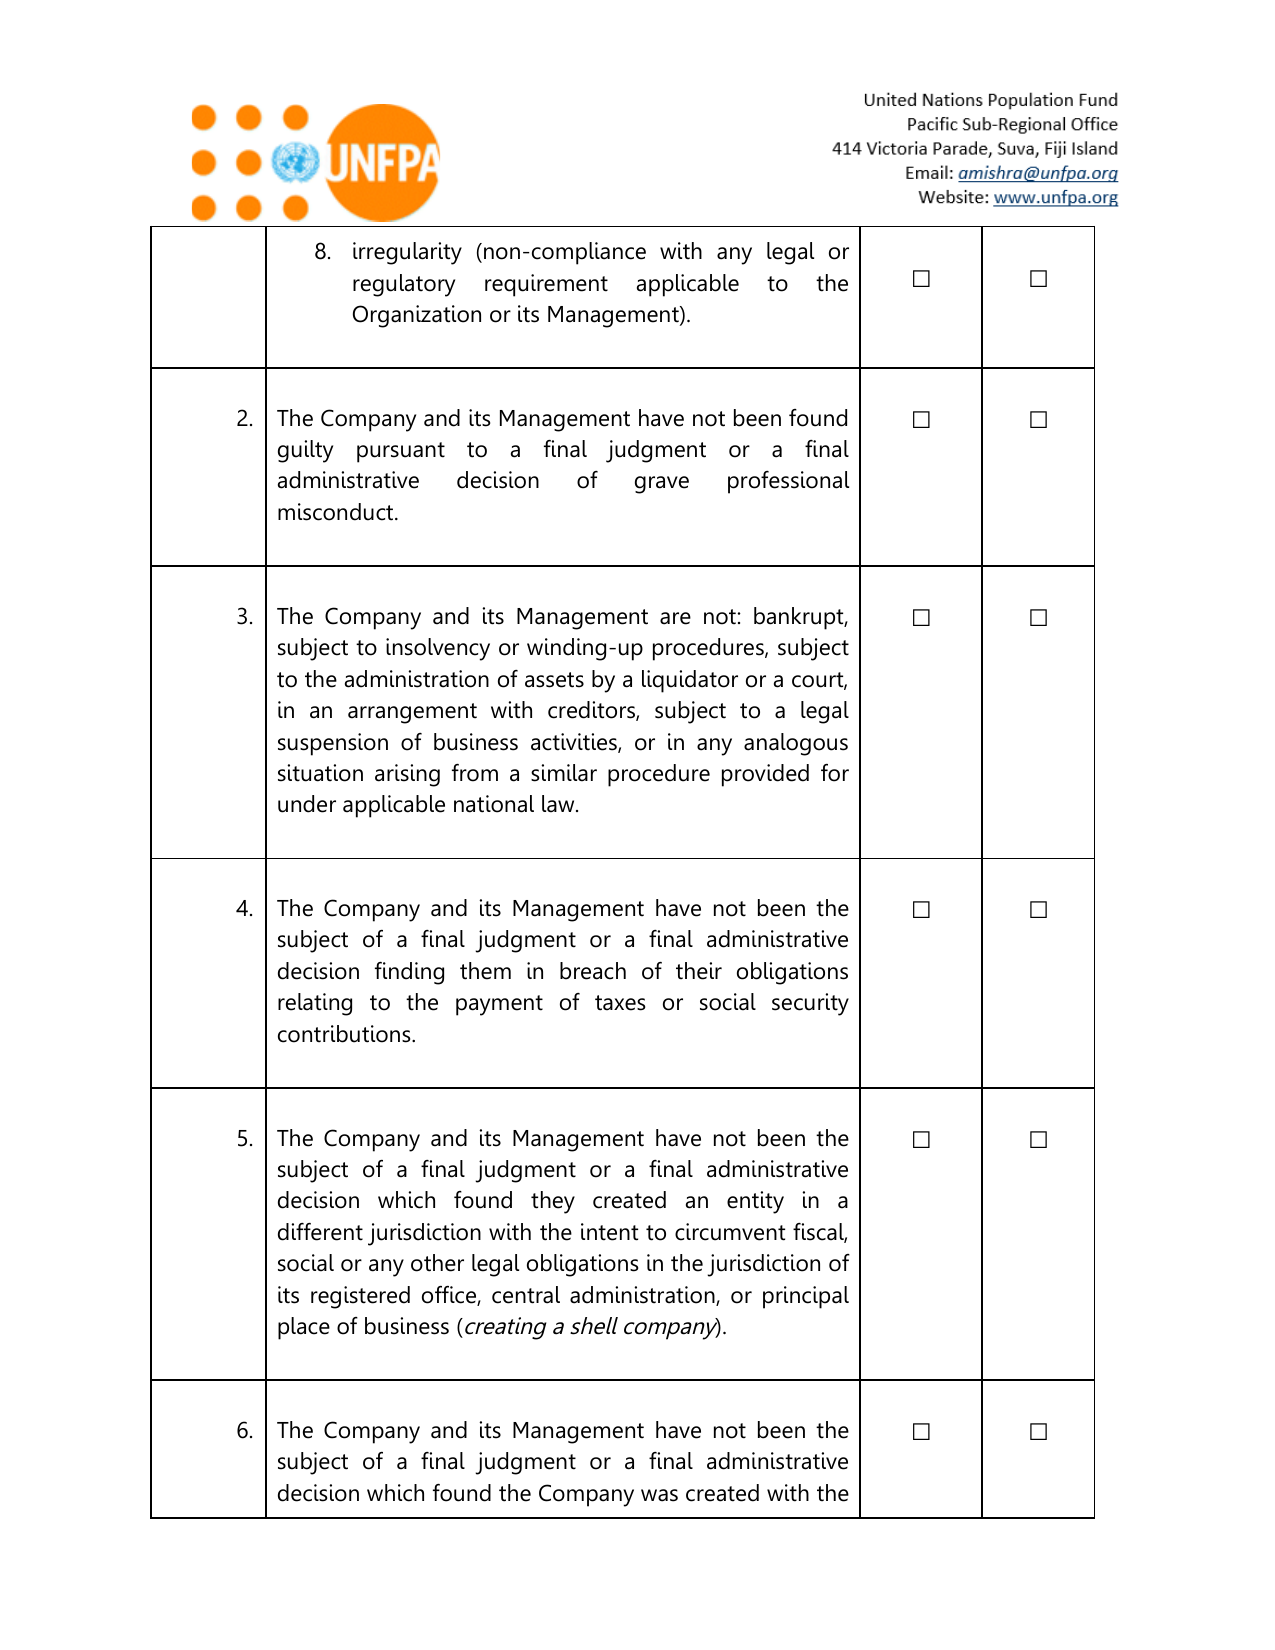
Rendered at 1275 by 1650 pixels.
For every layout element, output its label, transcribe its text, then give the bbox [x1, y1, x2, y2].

table_cell [983, 369, 1094, 565]
table_cell 3. [152, 567, 265, 857]
table_cell 4. [152, 859, 265, 1087]
table_cell The Company and its Management are not: bankrupt, subject to insolvency or winding-up procedures, subject to the administration of assets by a liquidator or a court, in an arrangement with creditors, subject to a legal suspension of business activities, or in any analogous situation arising from a similar procedure provided for under applicable national law. [267, 567, 859, 857]
table_cell [861, 567, 981, 857]
table_cell [152, 227, 265, 367]
table_cell [983, 859, 1094, 1087]
table_cell [983, 227, 1094, 367]
table_cell [983, 1089, 1094, 1379]
table_cell 6. [152, 1381, 265, 1517]
table_cell 2. [152, 369, 265, 565]
table_cell [861, 227, 981, 367]
table_cell irregularity (non-compliance with any legal or regulatory requirement applicable to the Organization or its Management). [267, 227, 859, 367]
table_cell The Company and its Management have not been found guilty pursuant to a final judgment or a final administrative decision of grave professional misconduct. [267, 369, 859, 565]
table_cell [861, 1381, 981, 1517]
table_cell [861, 859, 981, 1087]
table_cell [861, 369, 981, 565]
table_cell The Company and its Management have not been the subject of a final judgment or a final administrative decision finding them in breach of their obligations relating to the payment of taxes or social security contributions. [267, 859, 859, 1087]
table_cell [861, 1089, 981, 1379]
table_cell [983, 567, 1094, 857]
table_cell [983, 1381, 1094, 1517]
picture [191, 104, 441, 222]
table_cell The Company and its Management have not been the subject of a final judgment or a final administrative decision which found they created an entity in a different jurisdiction with the intent to circumvent fiscal, social or any other legal obligations in the jurisdiction of its registered office, central administration, or principal place of business (creating a shell company). [267, 1089, 859, 1379]
table_cell 5. [152, 1089, 265, 1379]
picture [828, 75, 1125, 222]
